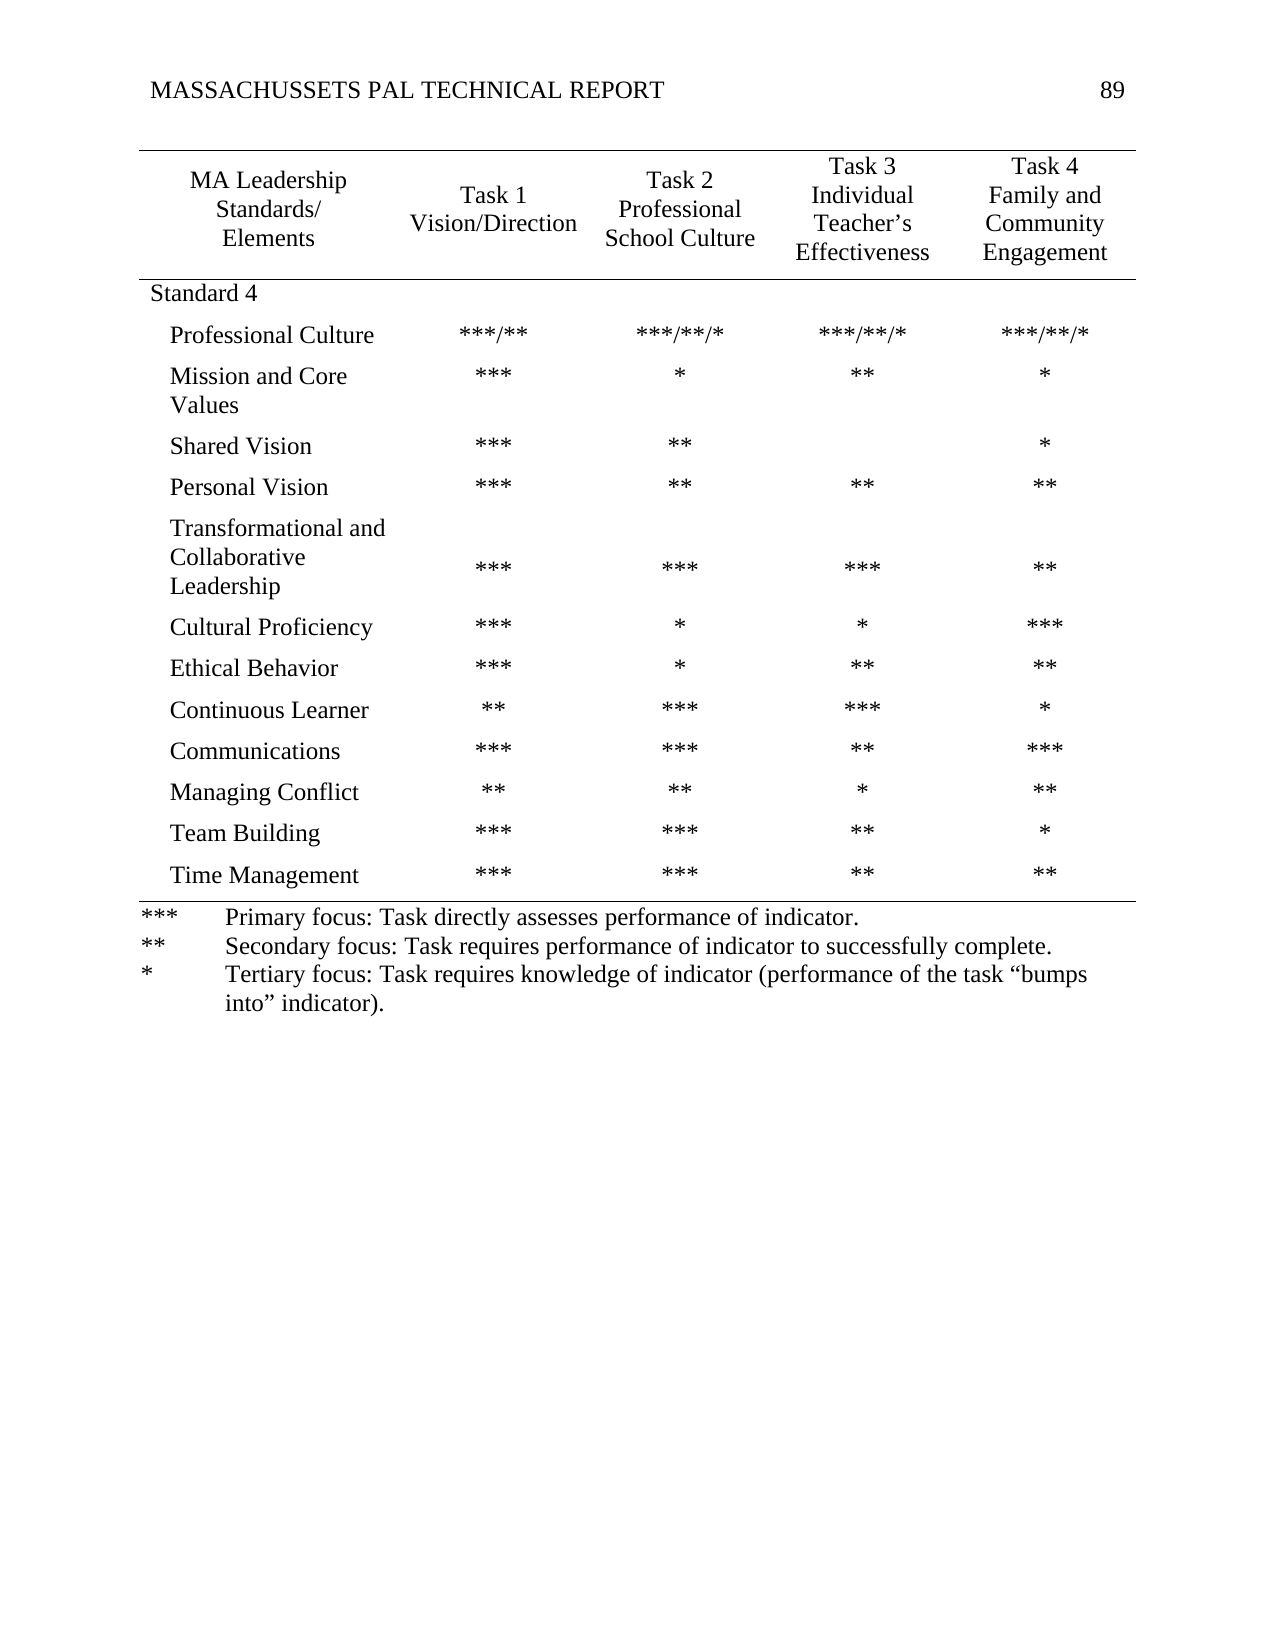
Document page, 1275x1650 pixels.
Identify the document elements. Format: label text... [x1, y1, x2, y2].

table_header Task 3 Individual Teacher’s Effectiveness [771, 151, 954, 278]
table_header Task 1 Vision/Direction [398, 151, 589, 278]
table_header Task 2 Professional School Culture [589, 151, 771, 278]
text ** Secondary focus: Task requires performance of indicator to successfully complete. [141, 931, 1125, 959]
table_header MA Leadership Standards/ Elements [139, 151, 398, 278]
text * Tertiary focus: Task requires knowledge of indicator (performance of the task “bumps into” indicator). [141, 959, 1125, 1017]
table_header Task 4 Family and Community Engagement [954, 151, 1136, 278]
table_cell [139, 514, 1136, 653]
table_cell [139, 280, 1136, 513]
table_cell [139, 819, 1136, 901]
text *** Primary focus: Task directly assesses performance of indicator. [141, 902, 1125, 931]
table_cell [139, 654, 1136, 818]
